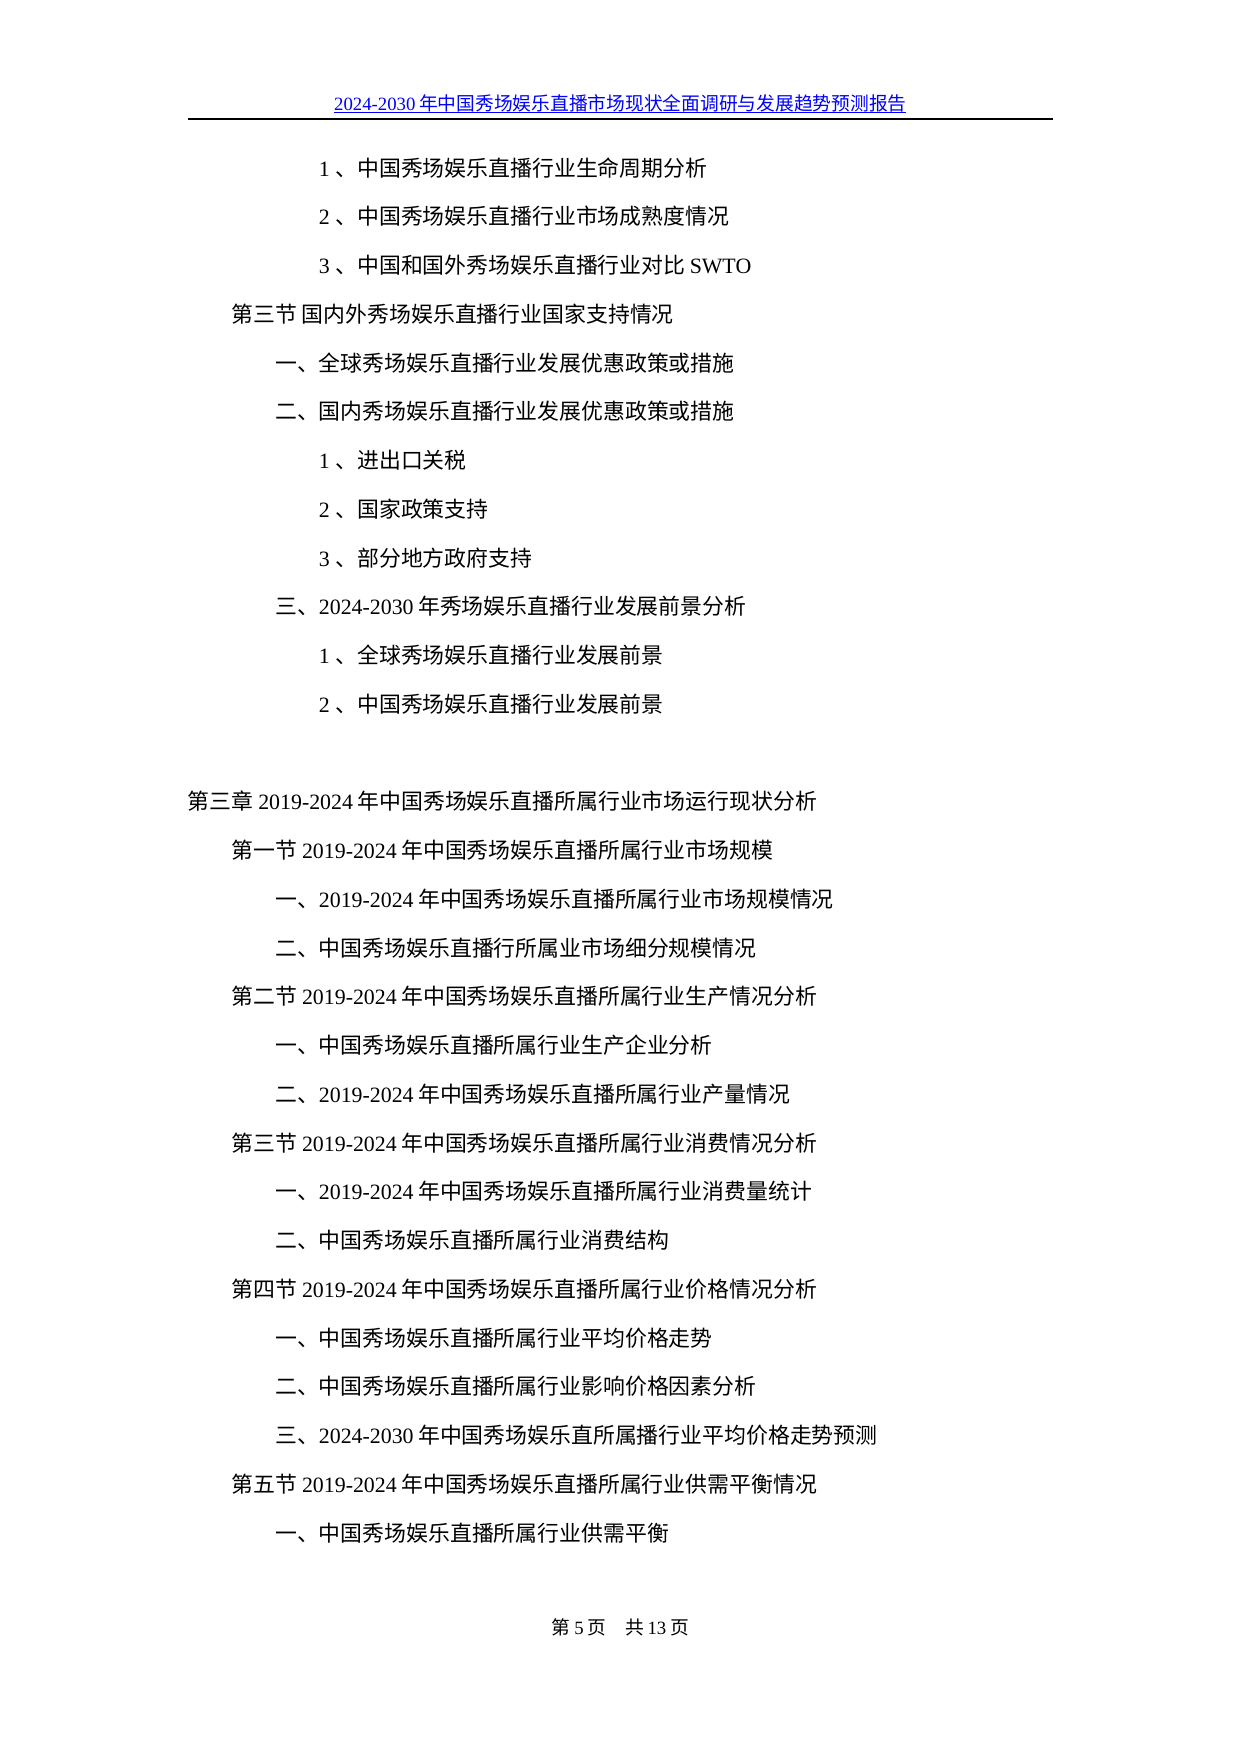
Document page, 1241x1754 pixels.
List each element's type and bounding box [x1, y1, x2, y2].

text [187, 150, 1053, 1548]
